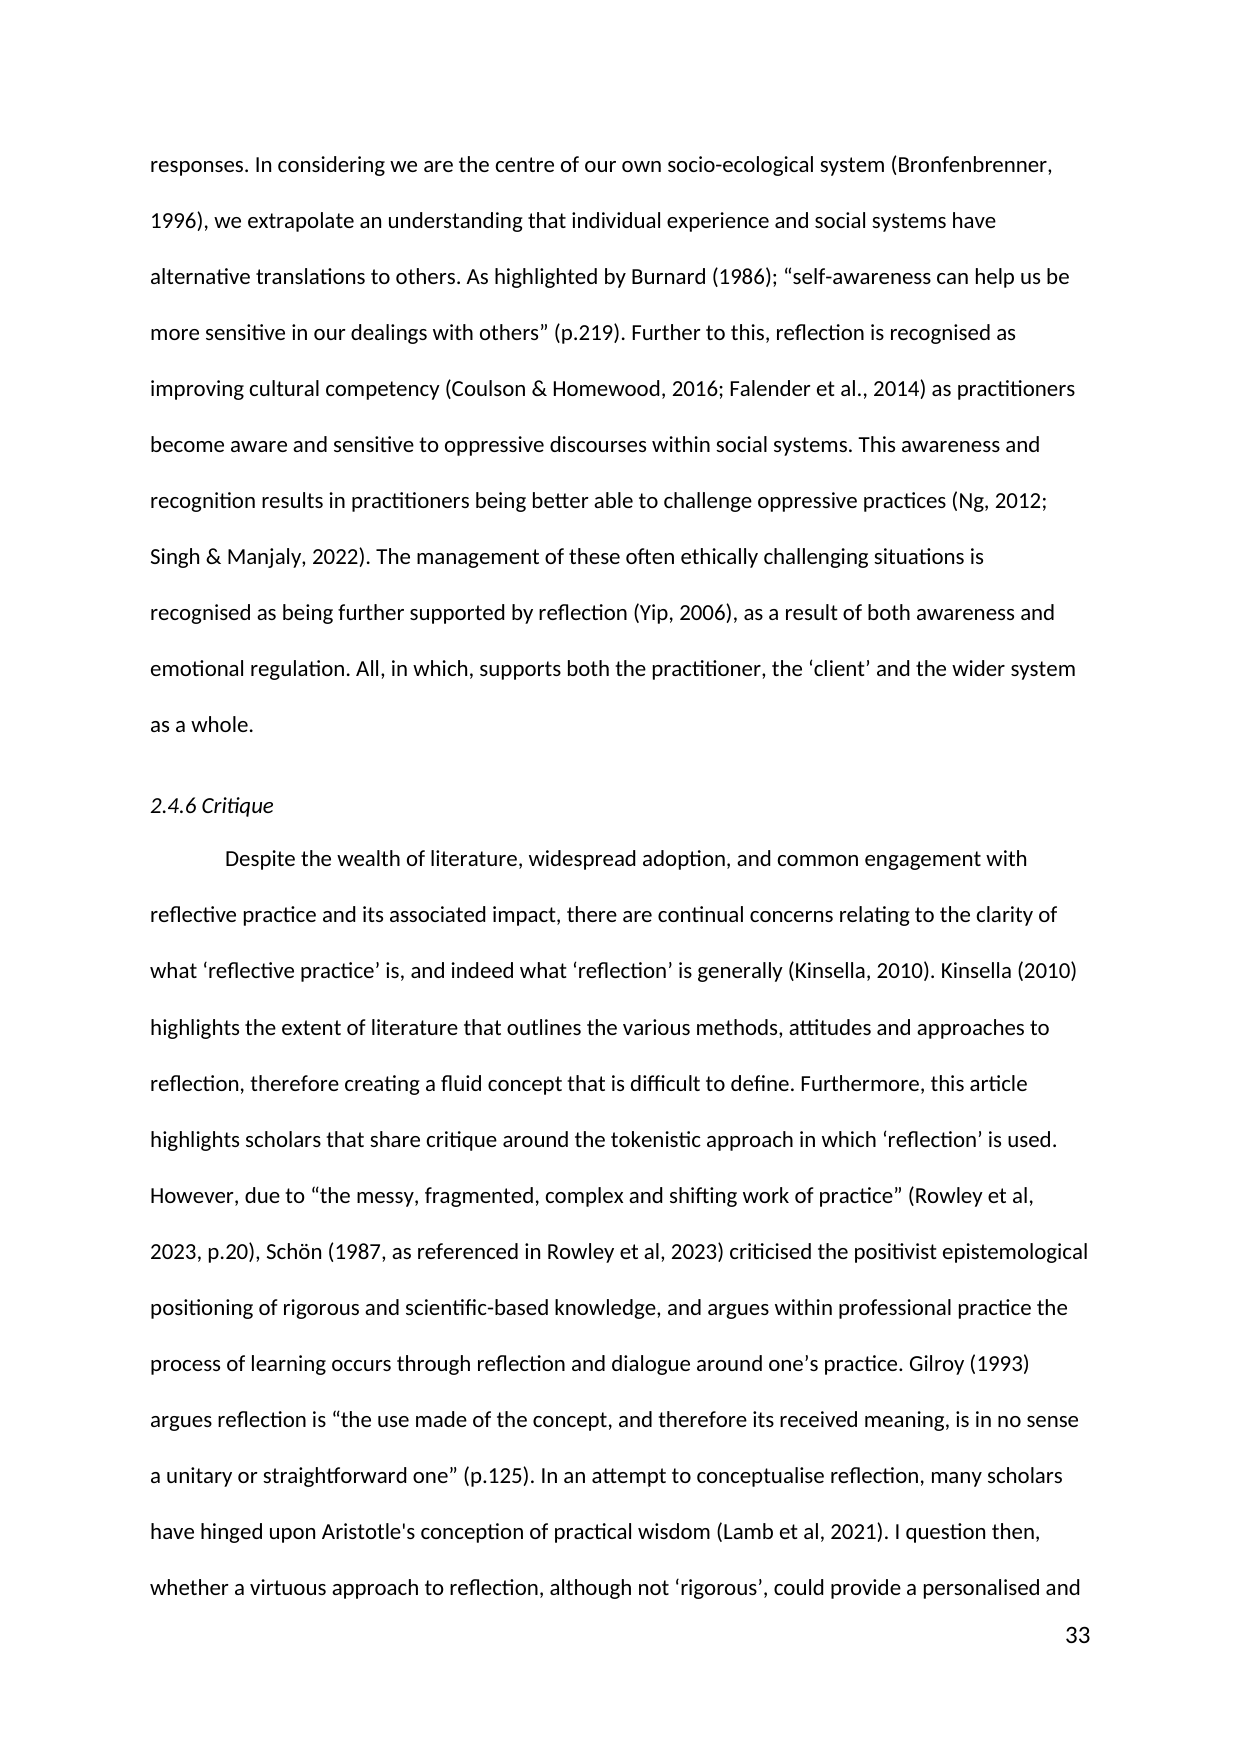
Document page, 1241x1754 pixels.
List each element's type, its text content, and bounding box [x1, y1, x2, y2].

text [150, 844, 1090, 1601]
subtitle 2.4.6 Critique [150, 791, 1090, 819]
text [150, 150, 1090, 738]
